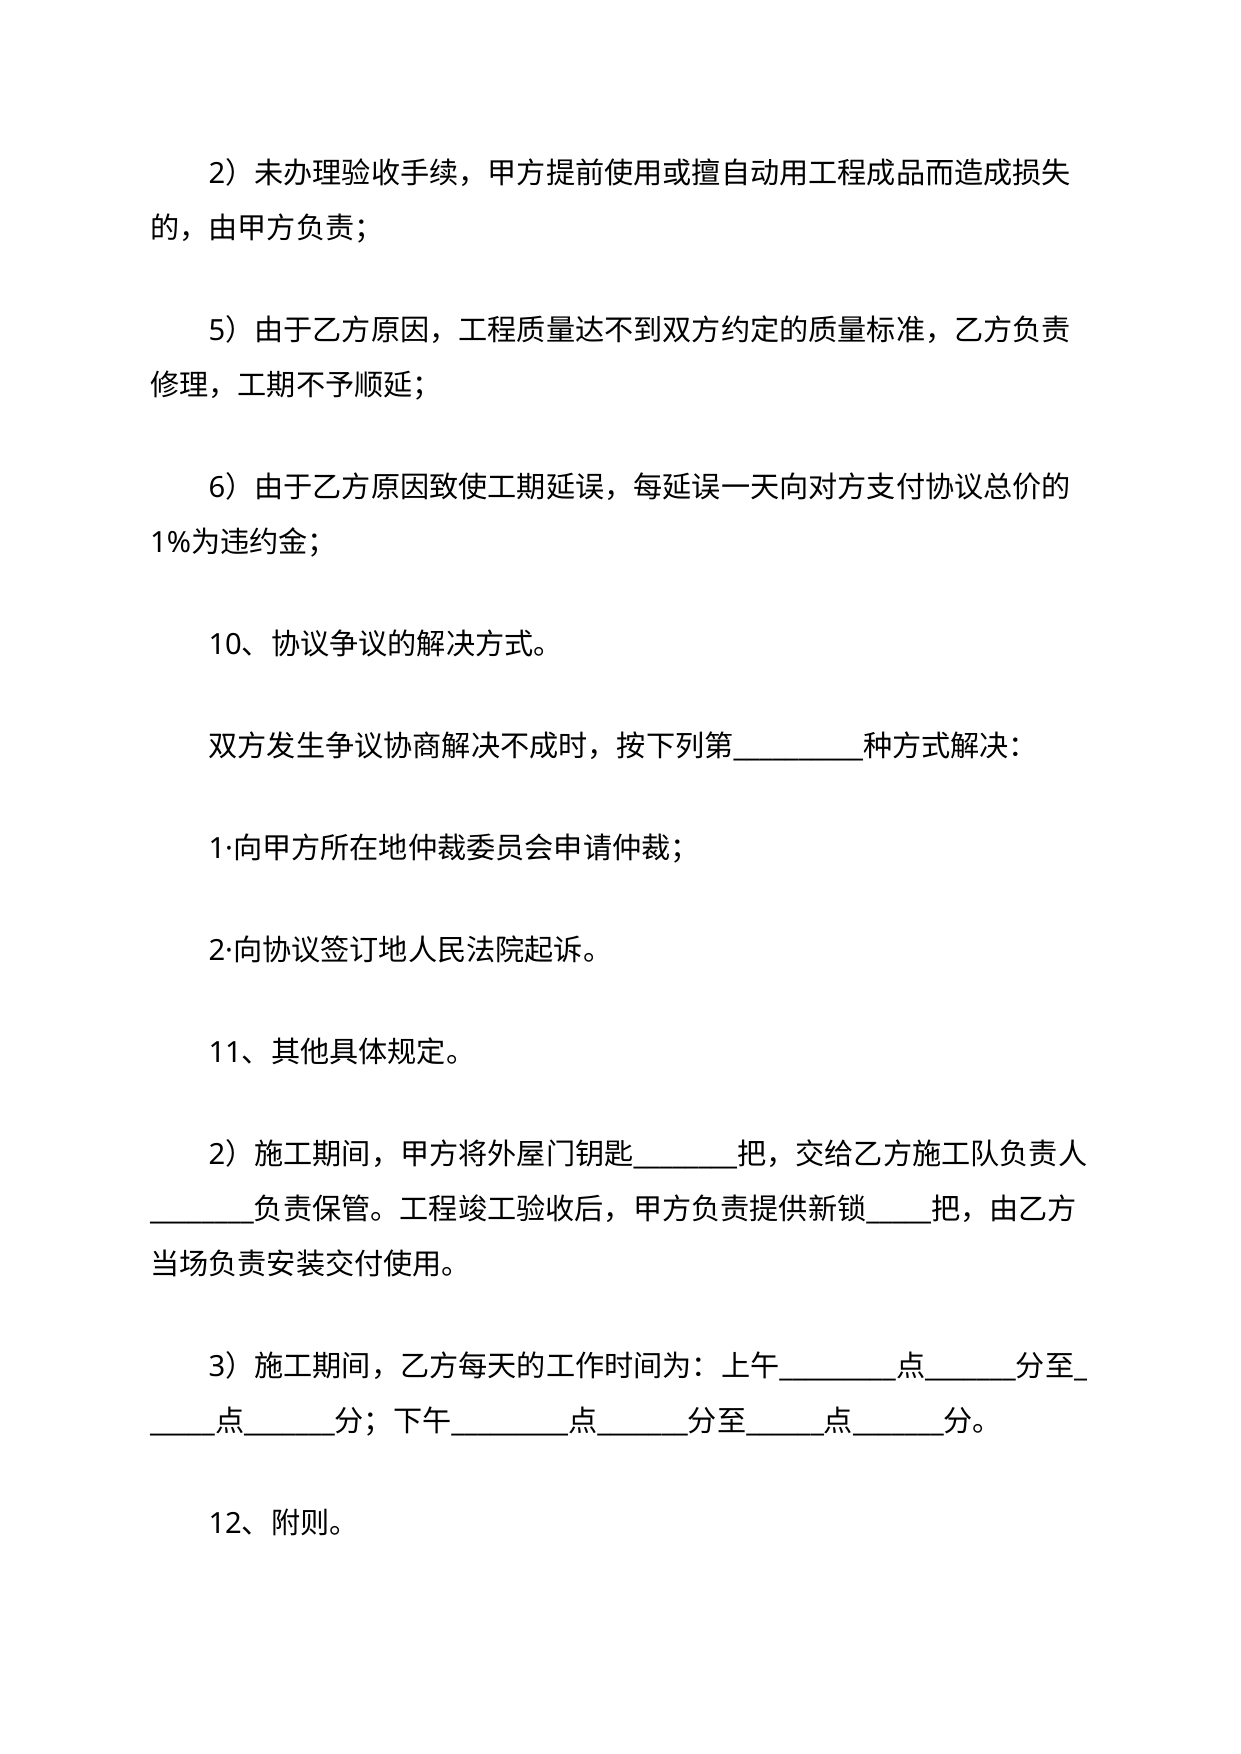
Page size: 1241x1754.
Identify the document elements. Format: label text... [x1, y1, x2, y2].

text 双方发生争议协商解决不成时，按下列第__________种方式解决： [150, 722, 1090, 765]
text 11、其他具体规定。 [150, 1028, 1090, 1071]
text 1·向甲方所在地仲裁委员会申请仲裁； [150, 824, 1090, 867]
text 12、附则。 [150, 1499, 1090, 1542]
text 10、协议争议的解决方式。 [150, 621, 1090, 663]
text 2）施工期间，甲方将外屋门钥匙________把，交给乙方施工队负责人________负责保管。工程竣工验收后，甲方负责提供新锁_____把，由乙方当场负责安装交付使用。 [150, 1130, 1090, 1283]
text 2·向协议签订地人民法院起诉。 [150, 926, 1090, 969]
text 2）未办理验收手续，甲方提前使用或擅自动用工程成品而造成损失的，由甲方负责； [150, 150, 1090, 247]
text 5）由于乙方原因，工程质量达不到双方约定的质量标准，乙方负责修理，工期不予顺延； [150, 307, 1090, 404]
text 6）由于乙方原因致使工期延误，每延误一天向对方支付协议总价的1%为违约金； [150, 463, 1090, 561]
text 3）施工期间，乙方每天的工作时间为：上午_________点_______分至______点_______分；下午_________点_______分至______点_______分。 [150, 1342, 1090, 1439]
